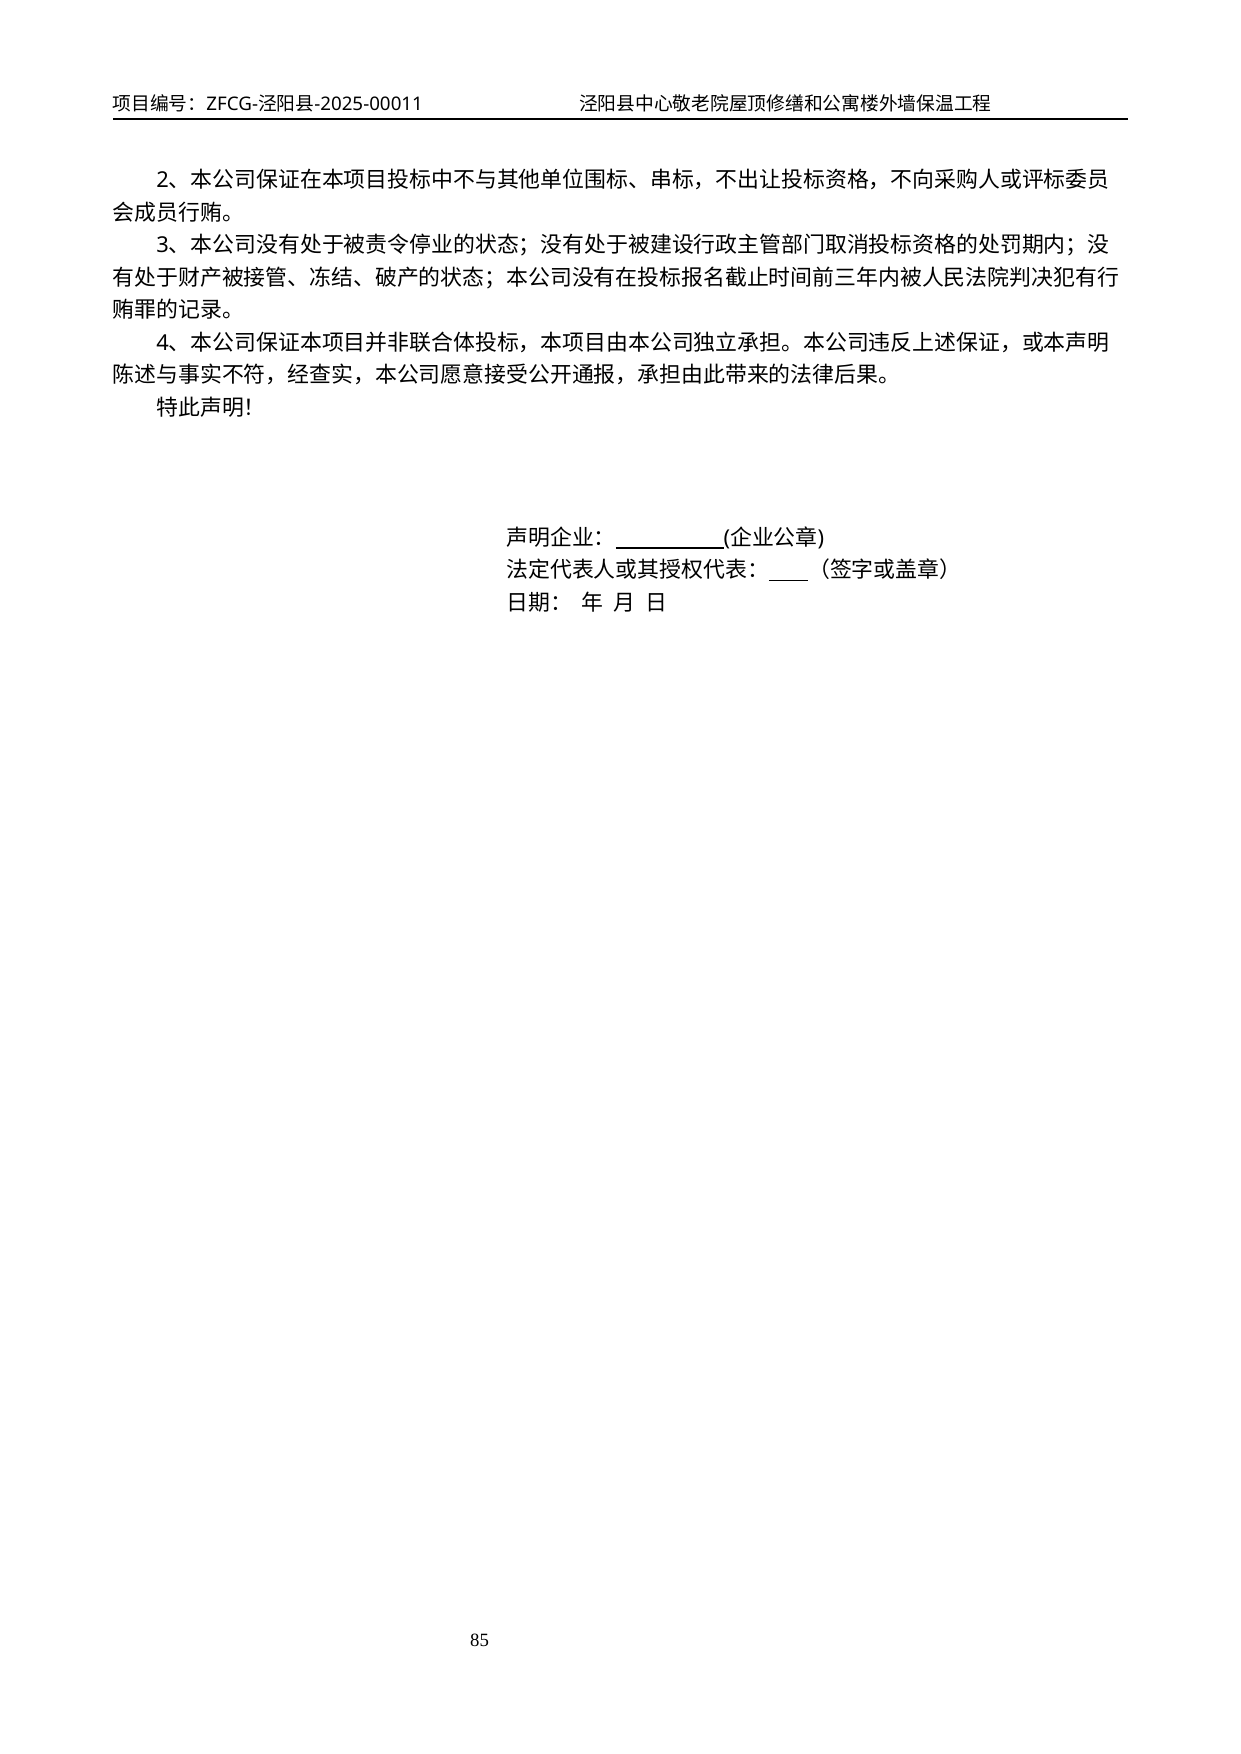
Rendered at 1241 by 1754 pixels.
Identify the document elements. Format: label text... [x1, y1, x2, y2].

text 日期： 年 月 日 [112, 584, 1128, 617]
text 特此声明！ [112, 389, 1128, 422]
text 法定代表人或其授权代表： （签字或盖章） [112, 552, 1139, 584]
text 声明企业： (企业公章) [112, 519, 1119, 552]
text 2、本公司保证在本项目投标中不与其他单位围标、串标，不出让投标资格，不向采购人或评标委员会成员行贿。 [112, 162, 1128, 227]
text 3、本公司没有处于被责令停业的状态；没有处于被建设行政主管部门取消投标资格的处罚期内；没有处于财产被接管、冻结、破产的状态；本公司没有在投标报名截止时间前三年内被人民法院判决犯有行贿罪的记录。 [112, 227, 1128, 324]
text 4、本公司保证本项目并非联合体投标，本项目由本公司独立承担。本公司违反上述保证，或本声明陈述与事实不符，经查实，本公司愿意接受公开通报，承担由此带来的法律后果。 [112, 324, 1128, 389]
